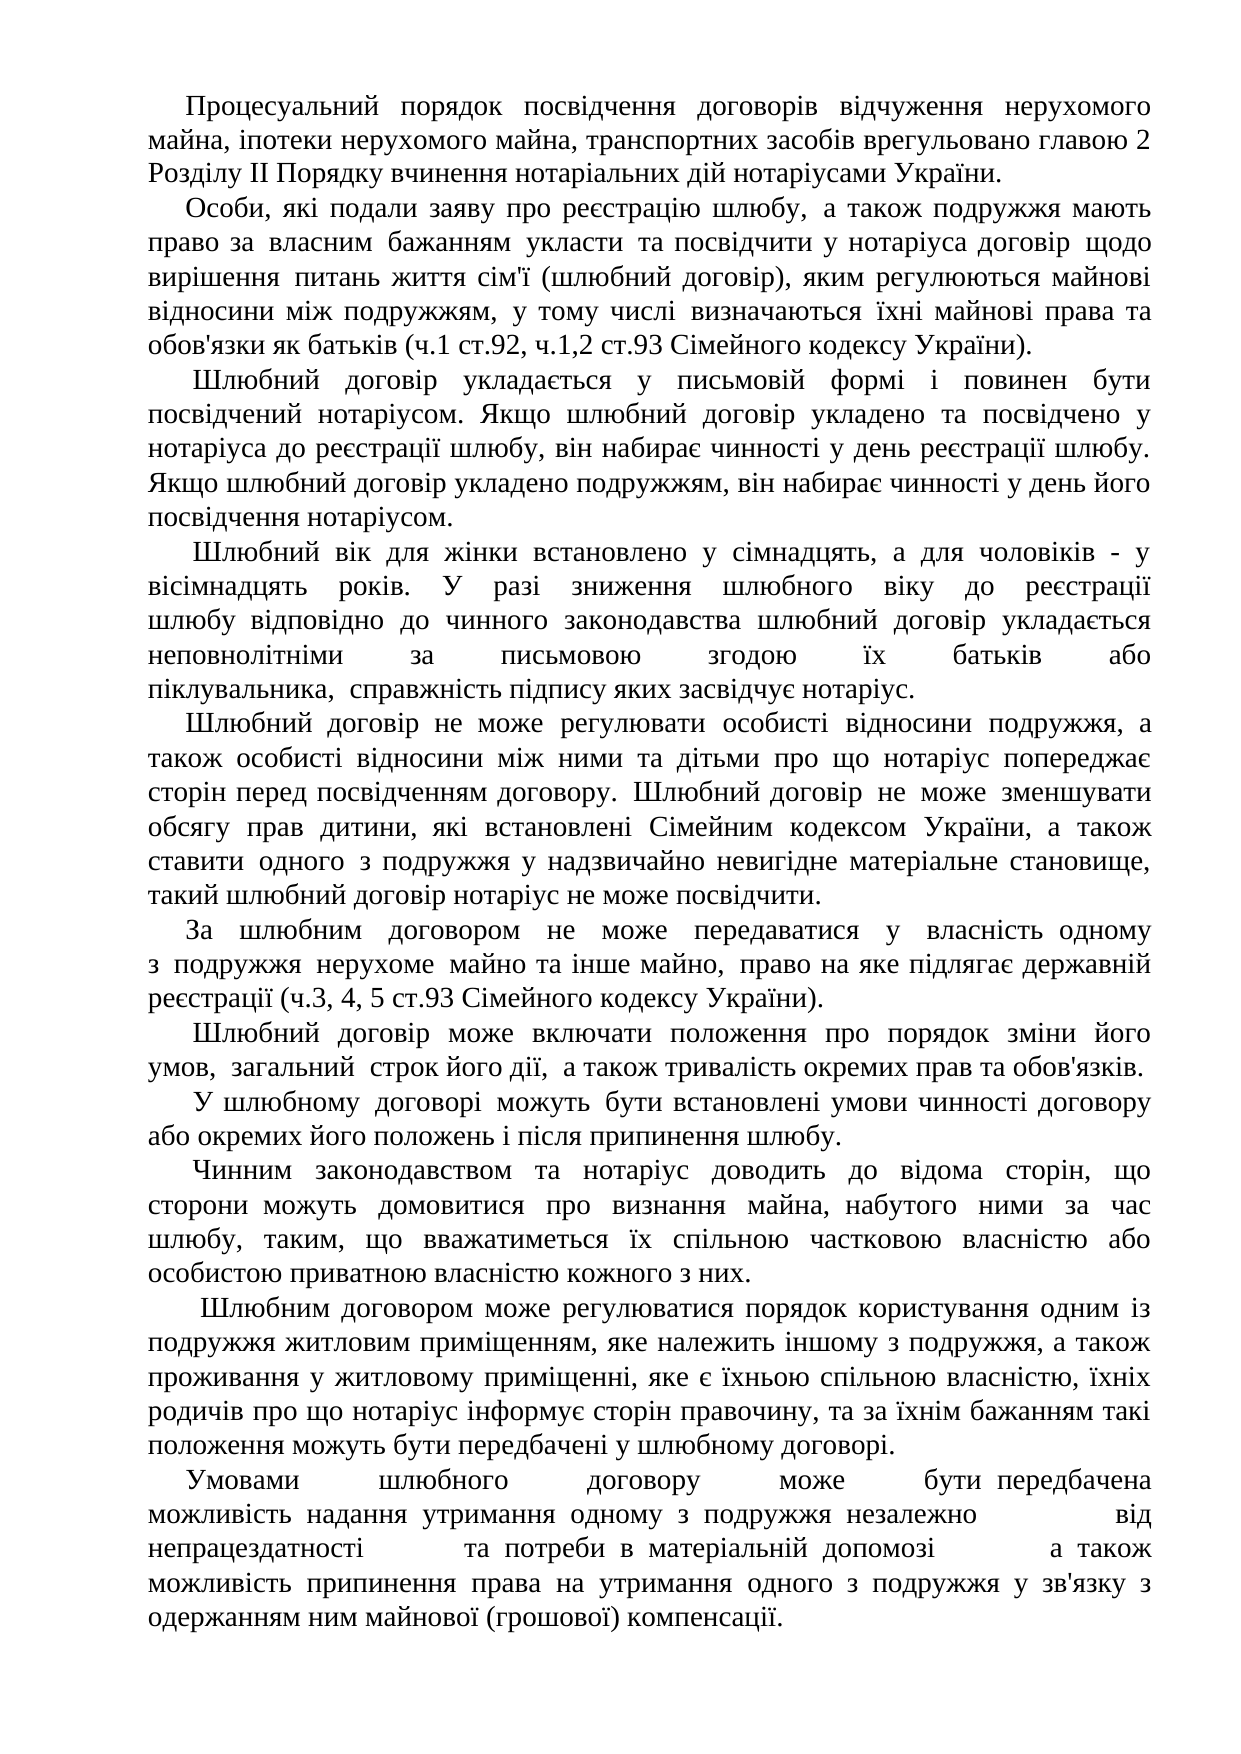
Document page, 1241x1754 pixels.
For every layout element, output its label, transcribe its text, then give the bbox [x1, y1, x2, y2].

text Шлюбний договір не може регулювати особисті відносини подружжя, а також особисті відносини між ними та дітьми про що нотаріус попереджає сторін перед посвідченням договору. Шлюбний договір не може зменшувати обсягу прав дитини, які встановлені Сімейним кодексом України, а також ставити одного з подружжя у надзвичайно невигідне матеріальне становище, такий шлюбний договір нотаріус не може посвідчити. [148, 705, 1152, 911]
text Шлюбним договором може регулюватися порядок користування одним із подружжя житловим приміщенням, яке належить іншому з подружжя, а також проживання у житловому приміщенні, яке є їхньою спільною власністю, їхніх родичів про що нотаріус інформує сторін правочину, та за їхнім бажанням такі положення можуть бути передбачені у шлюбному договорі. [148, 1289, 1152, 1461]
text Шлюбний договір укладається у письмовій формі і повинен бути посвідчений нотаріусом. Якщо шлюбний договір укладено та посвідчено у нотаріуса до реєстрації шлюбу, він набирає чинності у день реєстрації шлюбу. Якщо шлюбний договір укладено подружжям, він набирає чинності у день його посвідчення нотаріусом. [148, 361, 1152, 533]
text Шлюбний вік для жінки встановлено у сімнадцять, а для чоловіків - у вісімнадцять років. У разі зниження шлюбного віку до реєстрації шлюбу відповідно до чинного законодавства шлюбний договір укладається неповнолітніми за письмовою згодою їх батьків або піклувальника, справжність підпису яких засвідчує нотаріус. [148, 533, 1152, 705]
text У шлюбному договорі можуть бути встановлені умови чинності договору або окремих його положень і після припинення шлюбу. [148, 1083, 1152, 1152]
text Шлюбний договір може включати положення про порядок зміни його умов, загальний строк його дії, а також тривалість окремих прав та обов'язків. [148, 1014, 1152, 1083]
text Чинним законодавством та нотаріус доводить до відома сторін, що сторони можуть домовитися про визнання майна, набутого ними за час шлюбу, таким, що вважатиметься їх спільною частковою власністю або особистою приватною власністю кожного з них. [148, 1152, 1152, 1289]
text Особи, які подали заяву про реєстрацію шлюбу, а також подружжя мають право за власним бажанням укласти та посвідчити у нотаріуса договір щодо вирішення питань життя сім'ї (шлюбний договір), яким регулюються майнові відносини між подружжям, у тому числі визначаються їхні майнові права та обов'язки як батьків (ч.1 ст.92, ч.1,2 ст.93 Сімейного кодексу України). [148, 189, 1152, 361]
text Умовами шлюбного договору може бути передбачена можливість надання утримання одному з подружжя незалежно від непрацездатності та потреби в матеріальній допомозі а також можливість припинення права на утримання одного з подружжя у зв'язку з одержанням ним майнової (грошової) компенсації. [148, 1461, 1152, 1633]
text Процесуальний порядок посвідчення договорів відчуження нерухомого майна, іпотеки нерухомого майна, транспортних засобів врегульовано главою 2 Розділу ІІ Порядку вчинення нотаріальних дій нотаріусами України. [148, 88, 1152, 189]
text За шлюбним договором не може передаватися у власність одному з подружжя нерухоме майно та інше майно, право на яке підлягає державній реєстрації (ч.3, 4, 5 ст.93 Сімейного кодексу України). [148, 911, 1152, 1014]
